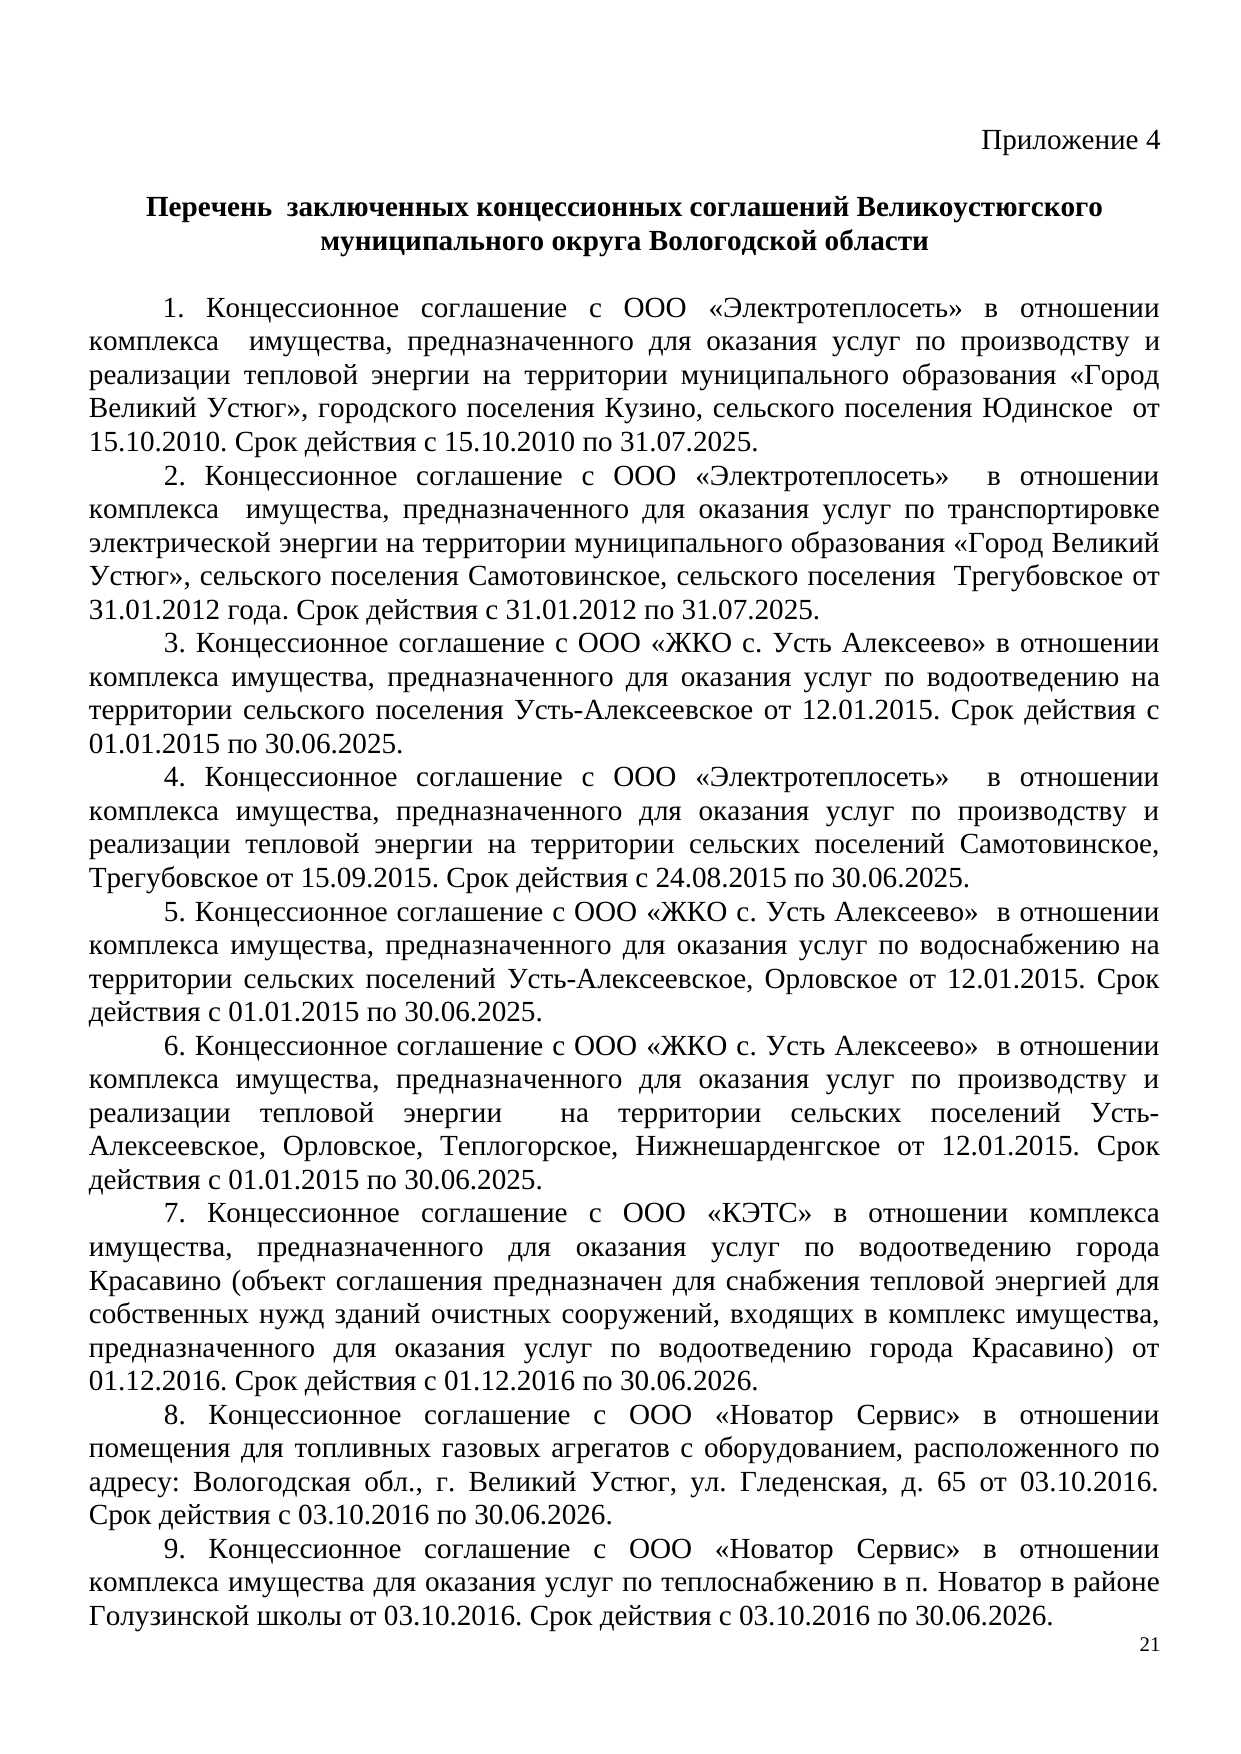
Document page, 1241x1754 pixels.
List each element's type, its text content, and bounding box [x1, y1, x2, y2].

text Перечень заключенных концессионных соглашений Великоустюгского муниципального округа Вологодской области [89, 189, 1161, 256]
text 3. Концессионное соглашение с ООО «ЖКО с. Усть Алексеево» в отношении комплекса имущества, предназначенного для оказания услуг по водоотведению на территории сельского поселения Усть-Алексеевское от 12.01.2015. Срок действия с 01.01.2015 по 30.06.2025. [89, 625, 1161, 759]
text 9. Концессионное соглашение с ООО «Новатор Сервис» в отношении комплекса имущества для оказания услуг по теплоснабжению в п. Новатор в районе Голузинской школы от 03.10.2016. Срок действия с 03.10.2016 по 30.06.2026. [89, 1531, 1161, 1632]
text 2. Концессионное соглашение с ООО «Электротеплосеть» в отношении комплекса имущества, предназначенного для оказания услуг по транспортировке электрической энергии на территории муниципального образования «Город Великий Устюг», сельского поселения Самотовинское, сельского поселения Трегубовское от 31.01.2012 года. Срок действия с 31.01.2012 по 31.07.2025. [89, 458, 1161, 625]
text Приложение 4 [89, 122, 1161, 156]
text 7. Концессионное соглашение с ООО «КЭТС» в отношении комплекса имущества, предназначенного для оказания услуг по водоотведению города Красавино (объект соглашения предназначен для снабжения тепловой энергией для собственных нужд зданий очистных сооружений, входящих в комплекс имущества, предназначенного для оказания услуг по водоотведению города Красавино) от 01.12.2016. Срок действия с 01.12.2016 по 30.06.2026. [89, 1196, 1161, 1397]
text 8. Концессионное соглашение с ООО «Новатор Сервис» в отношении помещения для топливных газовых агрегатов с оборудованием, расположенного по адресу: Вологодская обл., г. Великий Устюг, ул. Гледенская, д. 65 от 03.10.2016. Срок действия с 03.10.2016 по 30.06.2026. [89, 1397, 1161, 1531]
text 5. Концессионное соглашение с ООО «ЖКО с. Усть Алексеево» в отношении комплекса имущества, предназначенного для оказания услуг по водоснабжению на территории сельских поселений Усть-Алексеевское, Орловское от 12.01.2015. Срок действия с 01.01.2015 по 30.06.2025. [89, 894, 1161, 1028]
text 4. Концессионное соглашение с ООО «Электротеплосеть» в отношении комплекса имущества, предназначенного для оказания услуг по производству и реализации тепловой энергии на территории сельских поселений Самотовинское, Трегубовское от 15.09.2015. Срок действия с 24.08.2015 по 30.06.2025. [89, 759, 1161, 894]
text 1. Концессионное соглашение с ООО «Электротеплосеть» в отношении комплекса имущества, предназначенного для оказания услуг по производству и реализации тепловой энергии на территории муниципального образования «Город Великий Устюг», городского поселения Кузино, сельского поселения Юдинское от 15.10.2010. Срок действия с 15.10.2010 по 31.07.2025. [89, 290, 1161, 458]
text 6. Концессионное соглашение с ООО «ЖКО с. Усть Алексеево» в отношении комплекса имущества, предназначенного для оказания услуг по производству и реализации тепловой энергии на территории сельских поселений Усть-Алексеевское, Орловское, Теплогорское, Нижнешарденгское от 12.01.2015. Срок действия с 01.01.2015 по 30.06.2025. [89, 1028, 1161, 1196]
